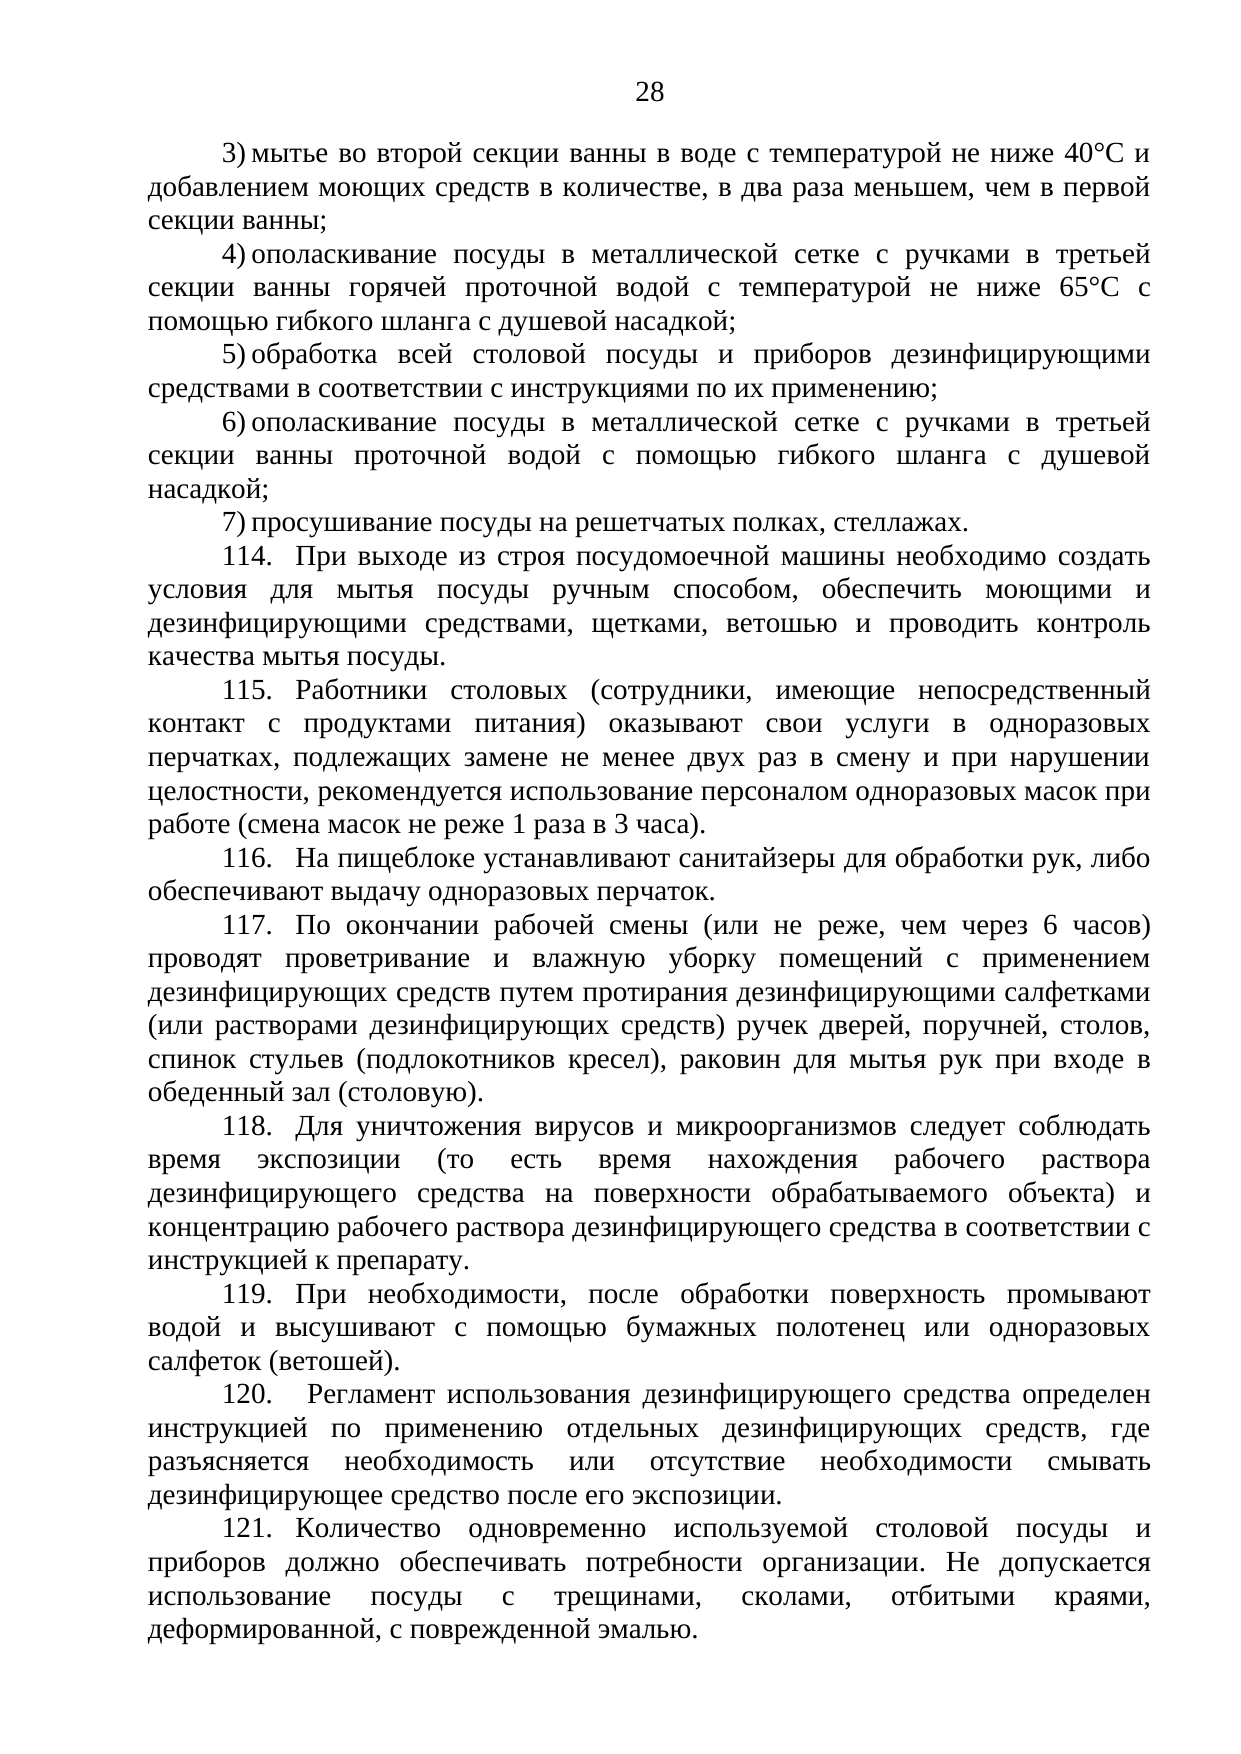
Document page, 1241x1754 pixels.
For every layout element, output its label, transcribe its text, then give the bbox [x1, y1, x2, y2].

list При выходе из строя посудомоечной машины необходимо создать условия для мытья посуды ручным способом, обеспечить моющими и дезинфицирующими средствами, щетками, ветошью и проводить контроль качества мытья посуды. [148, 538, 1152, 672]
list Работники столовых (сотрудники, имеющие непосредственный контакт с продуктами питания) оказывают свои услуги в одноразовых перчатках, подлежащих замене не менее двух раз в смену и при нарушении целостности, рекомендуется использование персоналом одноразовых масок при работе (смена масок не реже 1 раза в 3 часа). [148, 672, 1152, 840]
list просушивание посуды на решетчатых полках, стеллажах. [148, 504, 1152, 538]
list обработка всей столовой посуды и приборов дезинфицирующими средствами в соответствии с инструкциями по их применению; [148, 337, 1152, 404]
list ополаскивание посуды в металлической сетке с ручками в третьей секции ванны горячей проточной водой с температурой не ниже 65°С с помощью гибкого шланга с душевой насадкой; [148, 236, 1152, 337]
list По окончании рабочей смены (или не реже, чем через 6 часов) проводят проветривание и влажную уборку помещений с применением дезинфицирующих средств путем протирания дезинфицирующими салфетками (или растворами дезинфицирующих средств) ручек дверей, поручней, столов, спинок стульев (подлокотников кресел), раковин для мытья рук при входе в обеденный зал (столовую). [148, 907, 1152, 1108]
list На пищеблоке устанавливают санитайзеры для обработки рук, либо обеспечивают выдачу одноразовых перчаток. [148, 840, 1152, 907]
list ополаскивание посуды в металлической сетке с ручками в третьей секции ванны проточной водой с помощью гибкого шланга с душевой насадкой; [148, 404, 1152, 504]
list При необходимости, после обработки поверхность промывают водой и высушивают с помощью бумажных полотенец или одноразовых салфеток (ветошей). [148, 1276, 1152, 1376]
list Количество одновременно используемой столовой посуды и приборов должно обеспечивать потребности организации. Не допускается использование посуды с трещинами, сколами, отбитыми краями, деформированной, с поврежденной эмалью. [148, 1511, 1152, 1645]
list Регламент использования дезинфицирующего средства определен инструкцией по применению отдельных дезинфицирующих средств, где разъясняется необходимость или отсутствие необходимости смывать дезинфицирующее средство после его экспозиции. [148, 1376, 1152, 1511]
list Для уничтожения вирусов и микроорганизмов следует соблюдать время экспозиции (то есть время нахождения рабочего раствора дезинфицирующего средства на поверхности обрабатываемого объекта) и концентрацию рабочего раствора дезинфицирующего средства в соответствии с инструкцией к препарату. [148, 1108, 1152, 1276]
list мытье во второй секции ванны в воде с температурой не ниже 40°С и добавлением моющих средств в количестве, в два раза меньшем, чем в первой секции ванны; [148, 135, 1152, 236]
